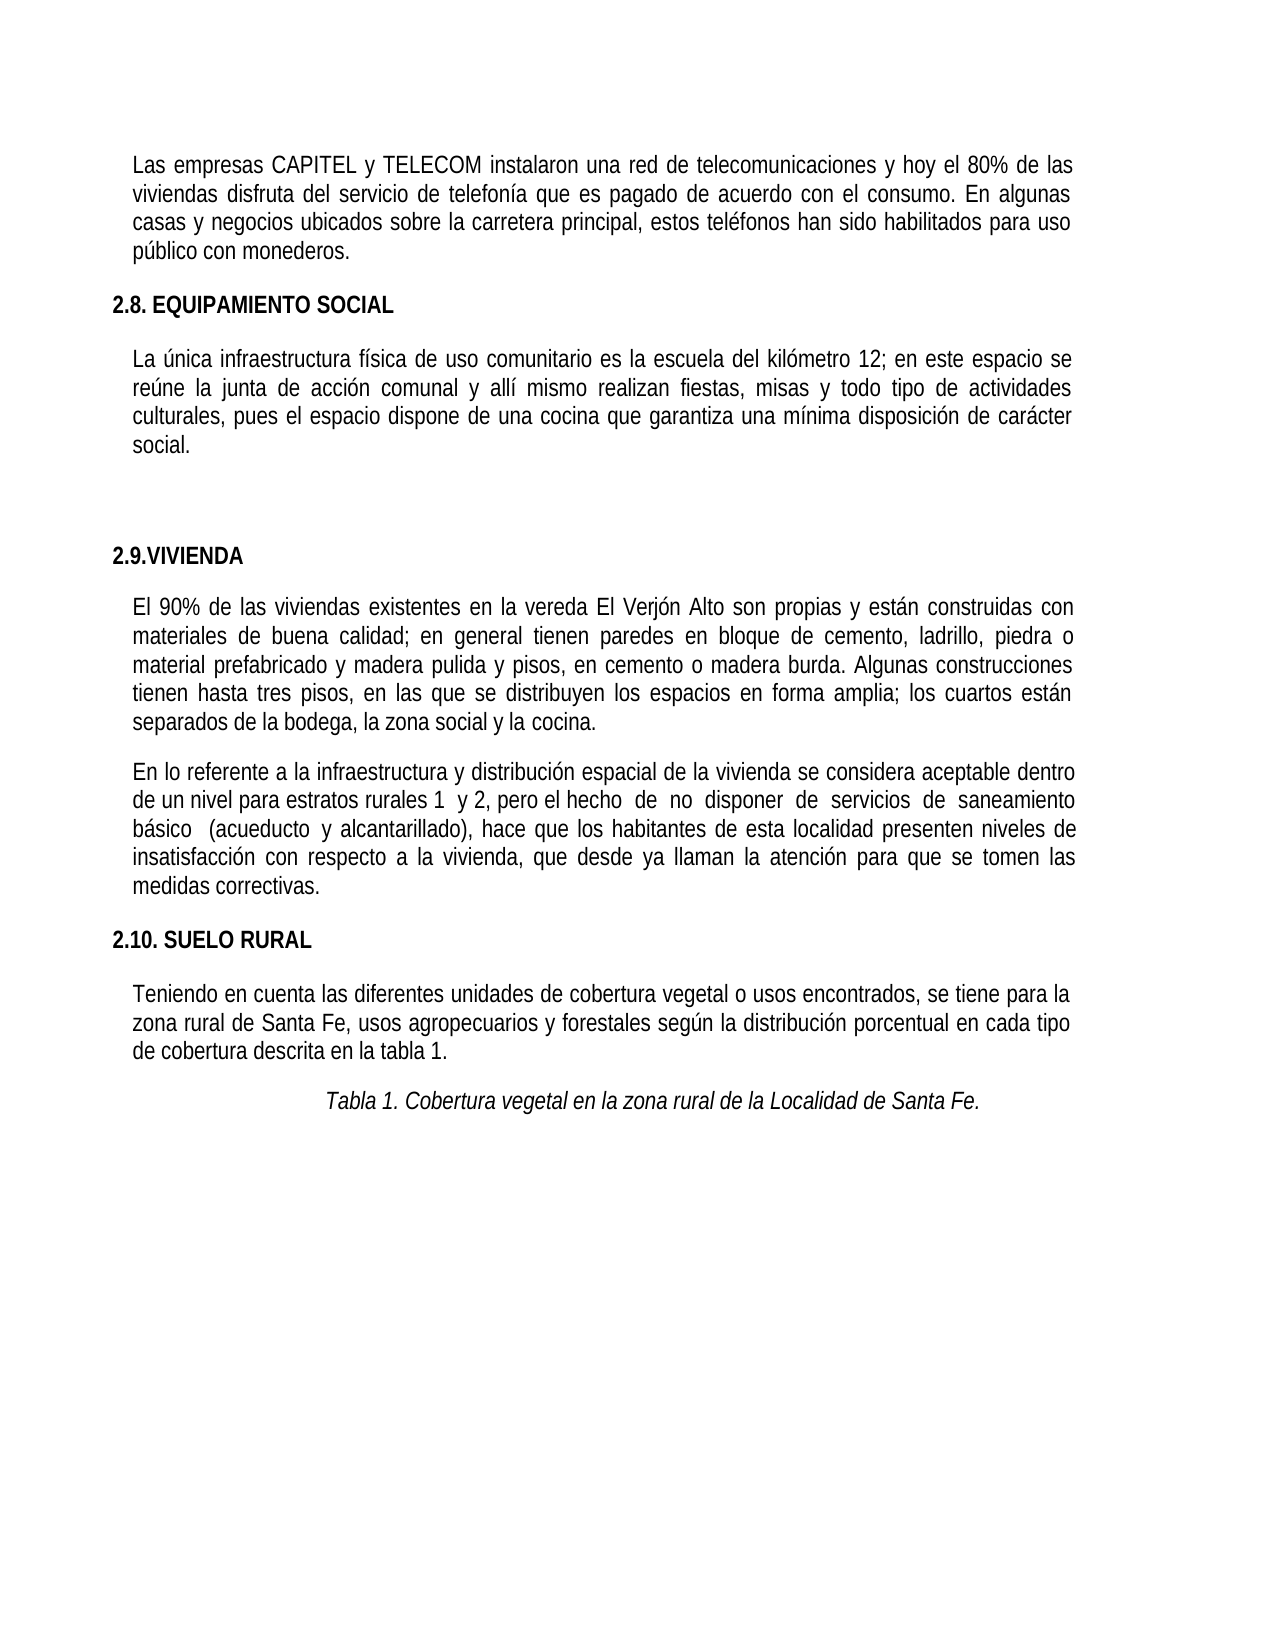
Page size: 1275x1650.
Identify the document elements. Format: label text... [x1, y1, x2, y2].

text En lo referente a la infraestructura y distribución espacial de la vivienda se considera aceptable dentro de un nivel para estratos rurales 1 y 2, pero el hecho de no disponer de servicios de saneamiento básico (acueducto y alcantarillado), hace que los habitantes de esta localidad presenten niveles de insatisfacción con respecto a la vivienda, que desde ya llaman la atención para que se tomen las medidas correctivas. [132, 756, 1079, 900]
text Las empresas CAPITEL y TELECOM instalaron una red de telecomunicaciones y hoy el 80% de las viviendas disfruta del servicio de telefonía que es pagado de acuerdo con el consumo. En algunas casas y negocios ubicados sobre la carretera principal, estos teléfonos han sido habilitados para uso público con monederos. [132, 150, 1073, 264]
text Teniendo en cuenta las diferentes unidades de cobertura vegetal o usos encontrados, se tiene para la zona rural de Santa Fe, usos agropecuarios y forestales según la distribución porcentual en cada tipo de cobertura descrita en la tabla 1. [132, 979, 1072, 1065]
subtitle 2.9.VIVIENDA [112, 541, 1162, 569]
text El 90% de las viviendas existentes en la vereda El Verjón Alto son propias y están construidas con materiales de buena calidad; en general tienen paredes en bloque de cemento, ladrillo, piedra o material prefabricado y madera pulida y pisos, en cemento o madera burda. Algunas construcciones tienen hasta tres pisos, en las que se distribuyen los espacios en forma amplia; los cuartos están separados de la bodega, la zona social y la cocina. [132, 592, 1074, 736]
subtitle 2.10. SUELO RURAL [112, 925, 1162, 954]
text La única infraestructura física de uso comunitario es la escuela del kilómetro 12; en este espacio se reúne la junta de acción comunal y allí mismo realizan fiestas, misas y todo tipo de actividades culturales, pues el espacio dispone de una cocina que garantiza una mínima disposición de carácter social. [132, 344, 1074, 458]
subtitle 2.8. EQUIPAMIENTO SOCIAL [112, 290, 1162, 319]
text Tabla 1. Cobertura vegetal en la zona rural de la Localidad de Santa Fe. [325, 1086, 1162, 1114]
